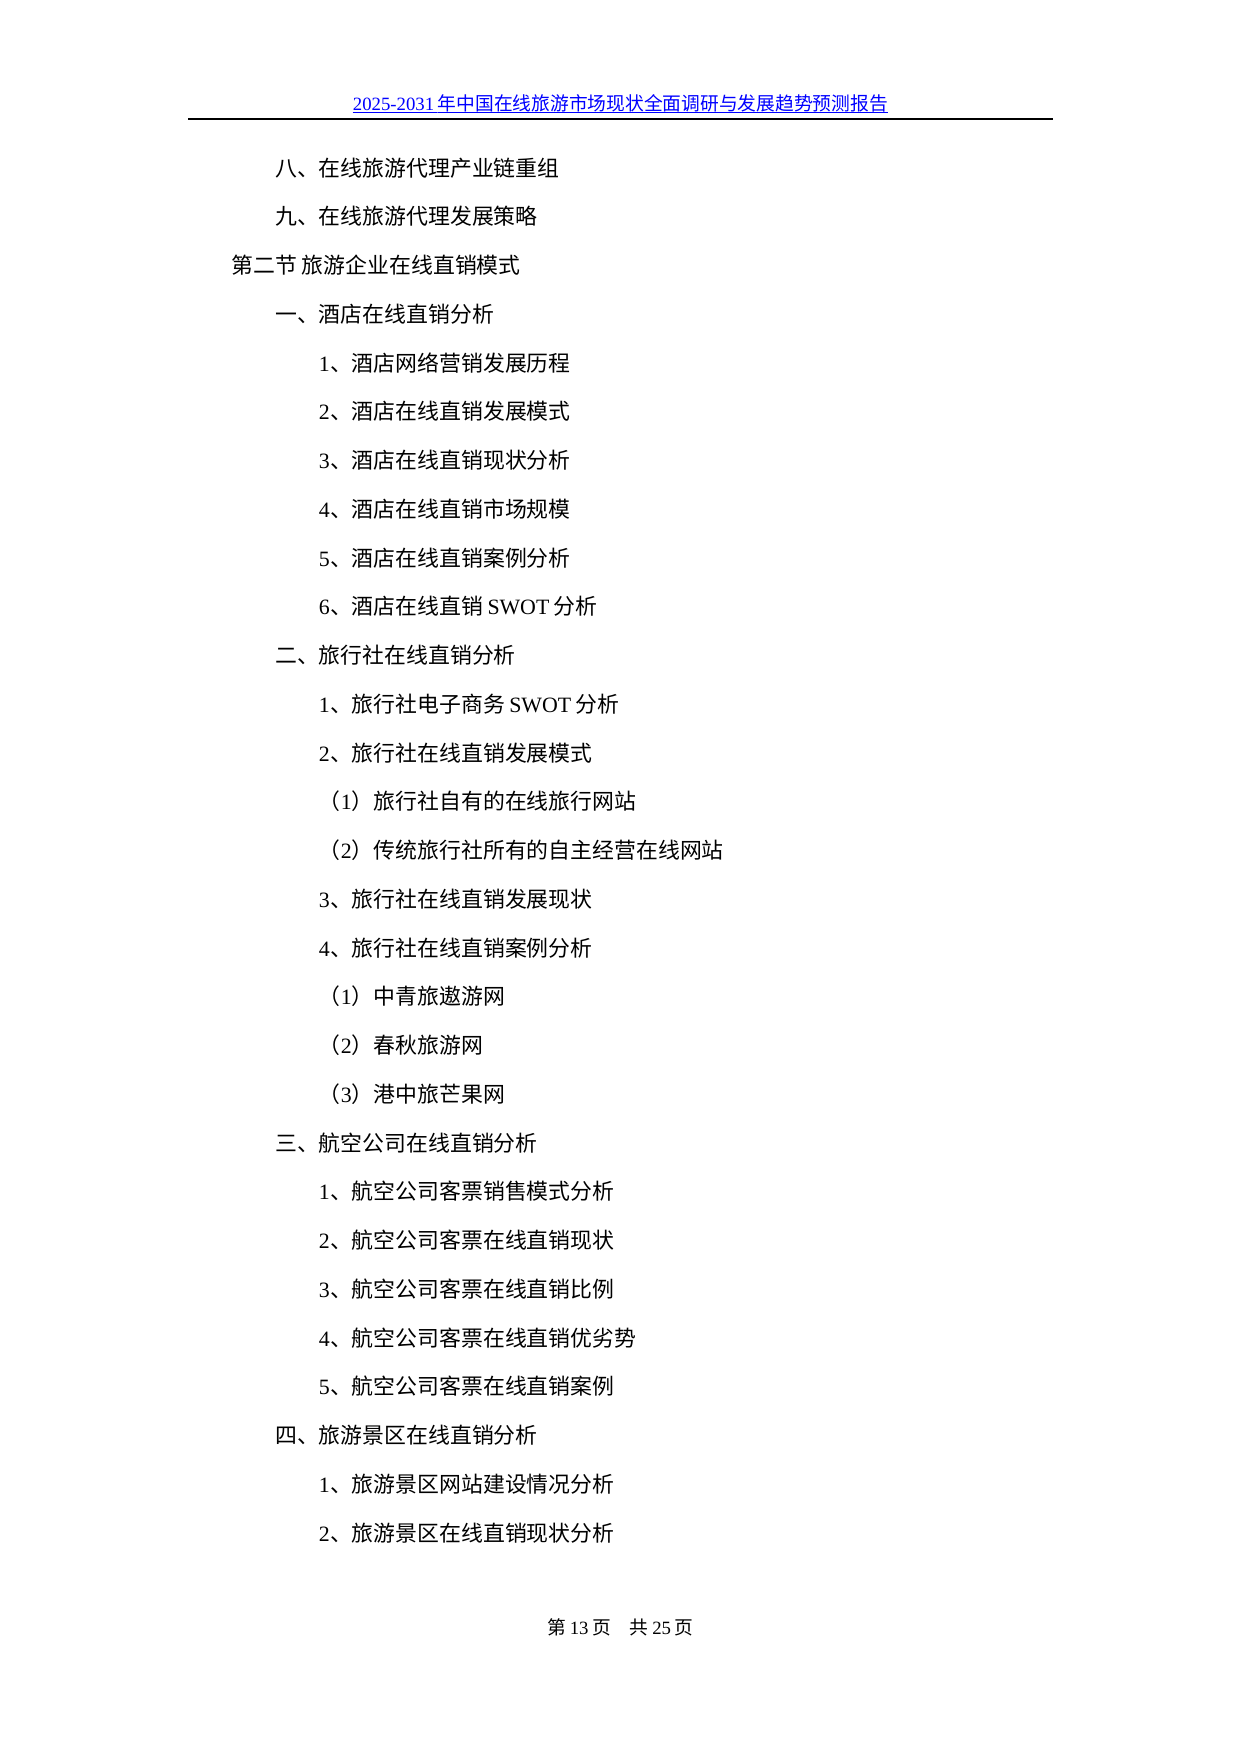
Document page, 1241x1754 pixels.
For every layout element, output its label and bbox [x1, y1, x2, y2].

text [187, 150, 1053, 1548]
